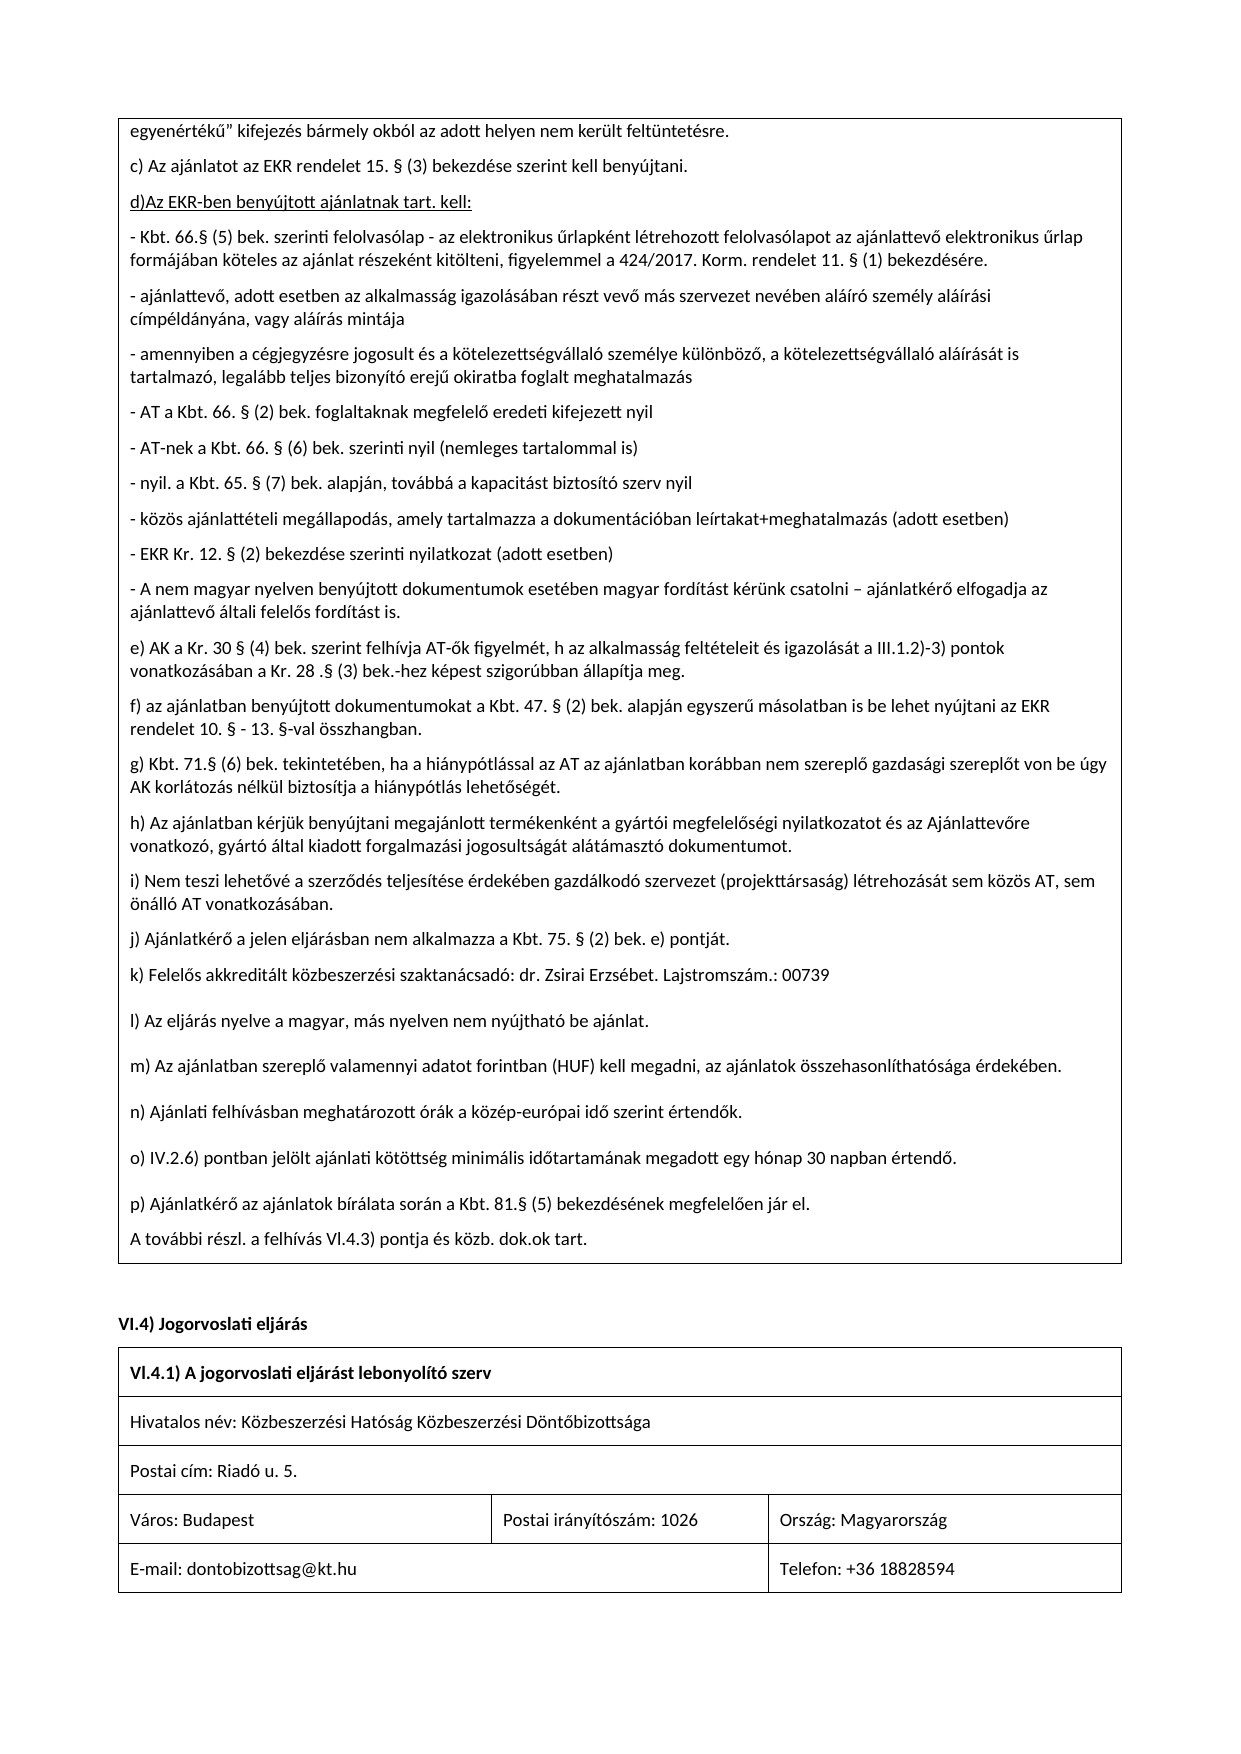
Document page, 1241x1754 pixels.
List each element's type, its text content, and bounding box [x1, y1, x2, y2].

table_cell Hivatalos név: Közbeszerzési Hatóság Közbeszerzési Döntőbizottsága [119, 1397, 1121, 1445]
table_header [119, 119, 1121, 1263]
table_cell Postai irányítószám: 1026 [492, 1495, 768, 1543]
text VI.4) Jogorvoslati eljárás [118, 1312, 1122, 1335]
table_cell E-mail: dontobizottsag@kt.hu [119, 1544, 768, 1592]
table_cell Postai cím: Riadó u. 5. [119, 1446, 1121, 1494]
table_cell Város: Budapest [119, 1495, 491, 1543]
table_header Vl.4.1) A jogorvoslati eljárást lebonyolító szerv [119, 1348, 1121, 1396]
table_cell Ország: Magyarország [769, 1495, 1121, 1543]
table_cell Telefon: +36 18828594 [769, 1544, 1121, 1592]
